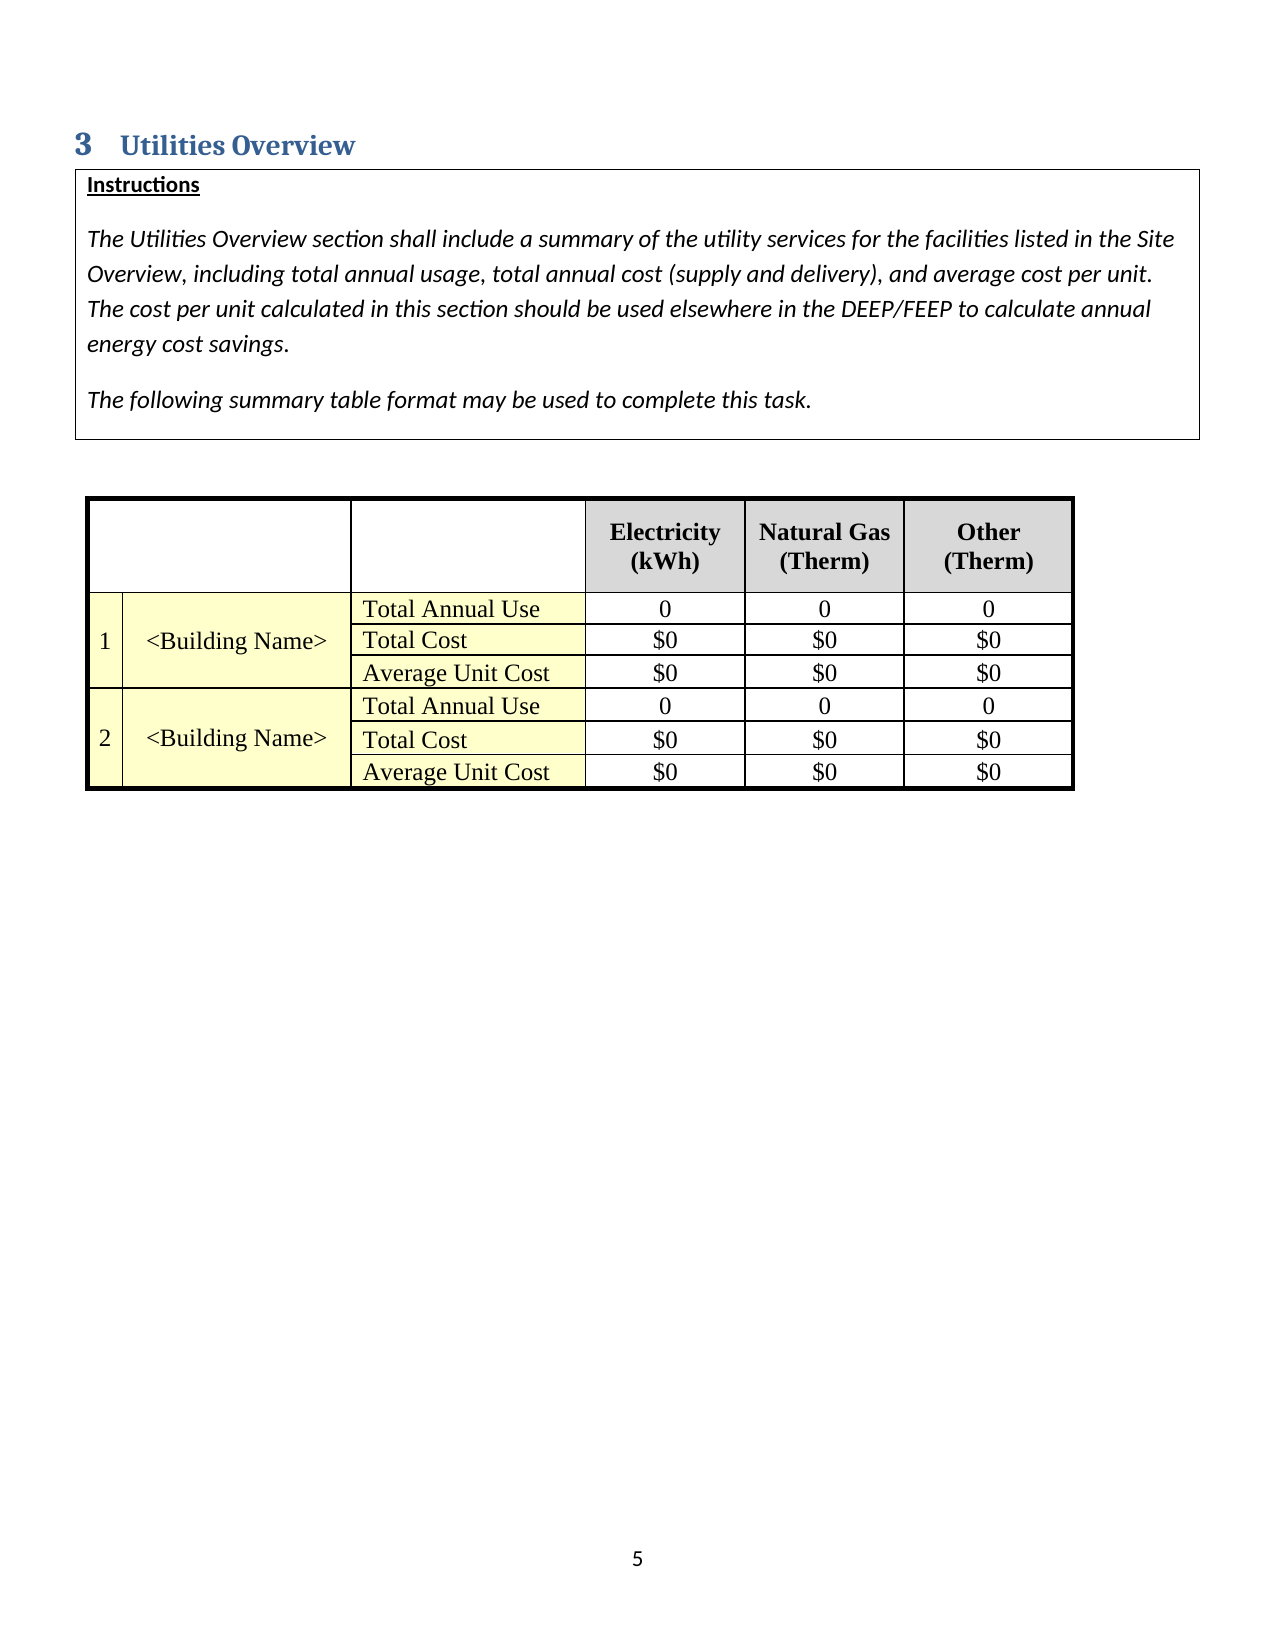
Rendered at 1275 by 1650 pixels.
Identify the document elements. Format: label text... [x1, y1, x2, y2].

table_cell Total Cost [352, 625, 585, 654]
table_cell $0 [905, 625, 1071, 654]
table_cell Average Unit Cost [352, 656, 585, 687]
table_header Instructions The Utilities Overview section shall include a summary of the utility services for the facilities listed in the Site Overview, including total annual usage, total annual cost (supply and delivery), and average cost per unit. The cost per unit calculated in this section should be used elsewhere in the DEEP/FEEP to calculate annual energy cost savings. The following summary table format may be used to complete this task. [76, 170, 1199, 439]
table_cell $0 [586, 625, 744, 654]
table_cell 0 [905, 689, 1071, 720]
table_header Other (Therm) [905, 501, 1071, 592]
table_cell $0 [905, 656, 1071, 687]
table_cell <Building Name> [123, 689, 350, 786]
table_header [90, 501, 350, 592]
table_cell 2 [90, 689, 122, 786]
table_cell $0 [586, 722, 744, 753]
table_cell $0 [905, 755, 1071, 786]
table_header Electricity (kWh) [586, 501, 744, 592]
table_cell $0 [905, 722, 1071, 753]
subtitle Utilities Overview [75, 125, 1200, 163]
table_cell 0 [586, 593, 744, 623]
table_cell 0 [586, 689, 744, 720]
table_cell $0 [746, 625, 903, 654]
table_cell $0 [586, 755, 744, 786]
table_cell 0 [746, 593, 903, 623]
table_cell 1 [90, 593, 122, 687]
table_header [352, 501, 585, 592]
table_cell Total Annual Use [352, 593, 585, 623]
table_cell 0 [905, 593, 1071, 623]
table_cell Total Annual Use [352, 689, 585, 720]
table_cell Average Unit Cost [352, 755, 585, 786]
table_header Natural Gas (Therm) [746, 501, 903, 592]
table_cell 0 [746, 689, 903, 720]
table_cell $0 [746, 722, 903, 753]
table_cell $0 [746, 755, 903, 786]
table_cell Total Cost [352, 722, 585, 753]
table_cell $0 [746, 656, 903, 687]
table_cell $0 [586, 656, 744, 687]
table_cell <Building Name> [123, 593, 350, 687]
